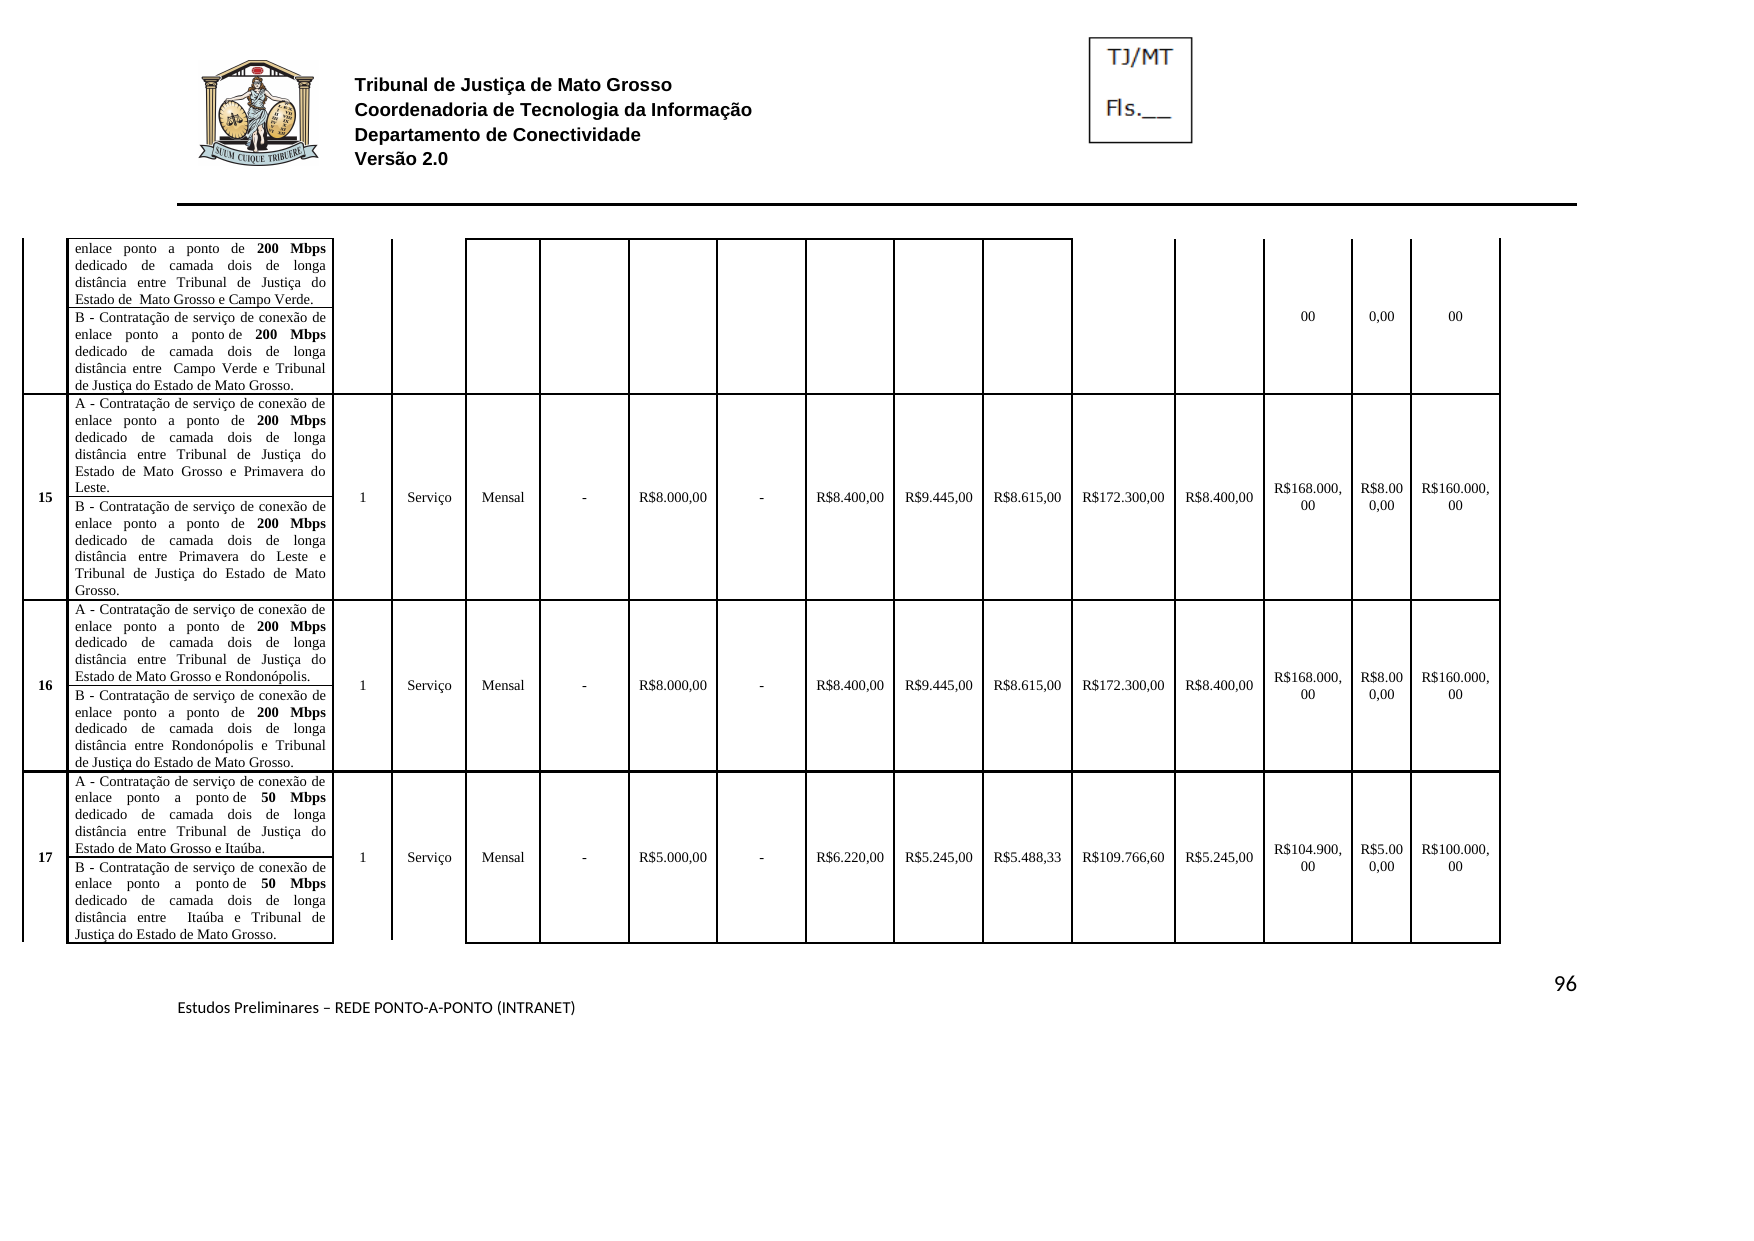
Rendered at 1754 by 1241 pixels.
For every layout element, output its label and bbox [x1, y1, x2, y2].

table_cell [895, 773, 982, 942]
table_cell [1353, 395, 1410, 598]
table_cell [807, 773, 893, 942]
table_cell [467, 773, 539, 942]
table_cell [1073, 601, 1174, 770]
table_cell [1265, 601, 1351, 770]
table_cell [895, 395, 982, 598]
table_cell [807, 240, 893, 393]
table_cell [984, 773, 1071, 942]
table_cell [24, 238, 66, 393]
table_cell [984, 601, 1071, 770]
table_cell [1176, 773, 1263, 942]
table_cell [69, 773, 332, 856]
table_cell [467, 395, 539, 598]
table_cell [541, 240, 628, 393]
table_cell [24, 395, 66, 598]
picture [1085, 36, 1198, 146]
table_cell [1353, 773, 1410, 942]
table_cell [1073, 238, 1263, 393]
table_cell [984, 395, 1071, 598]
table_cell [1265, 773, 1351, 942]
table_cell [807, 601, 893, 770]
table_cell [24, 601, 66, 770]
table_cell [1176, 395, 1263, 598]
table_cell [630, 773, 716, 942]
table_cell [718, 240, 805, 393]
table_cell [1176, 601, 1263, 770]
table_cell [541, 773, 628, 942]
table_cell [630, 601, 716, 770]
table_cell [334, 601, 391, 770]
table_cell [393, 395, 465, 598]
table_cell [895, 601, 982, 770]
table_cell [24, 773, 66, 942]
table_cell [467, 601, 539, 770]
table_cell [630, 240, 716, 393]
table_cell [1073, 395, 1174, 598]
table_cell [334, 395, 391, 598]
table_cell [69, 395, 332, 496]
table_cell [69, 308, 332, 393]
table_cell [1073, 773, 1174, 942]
picture [198, 60, 319, 166]
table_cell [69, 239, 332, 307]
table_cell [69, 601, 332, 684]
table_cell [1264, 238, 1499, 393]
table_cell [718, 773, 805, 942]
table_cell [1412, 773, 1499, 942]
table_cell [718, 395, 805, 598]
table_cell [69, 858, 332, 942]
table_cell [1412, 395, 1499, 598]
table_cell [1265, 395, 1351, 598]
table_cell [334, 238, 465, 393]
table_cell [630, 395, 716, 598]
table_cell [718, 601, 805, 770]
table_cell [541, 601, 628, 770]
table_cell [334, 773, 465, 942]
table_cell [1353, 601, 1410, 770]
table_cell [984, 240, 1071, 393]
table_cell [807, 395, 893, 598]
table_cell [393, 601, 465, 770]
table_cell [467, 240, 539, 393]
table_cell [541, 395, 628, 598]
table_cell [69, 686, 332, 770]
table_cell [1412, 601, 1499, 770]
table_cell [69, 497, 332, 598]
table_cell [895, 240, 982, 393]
